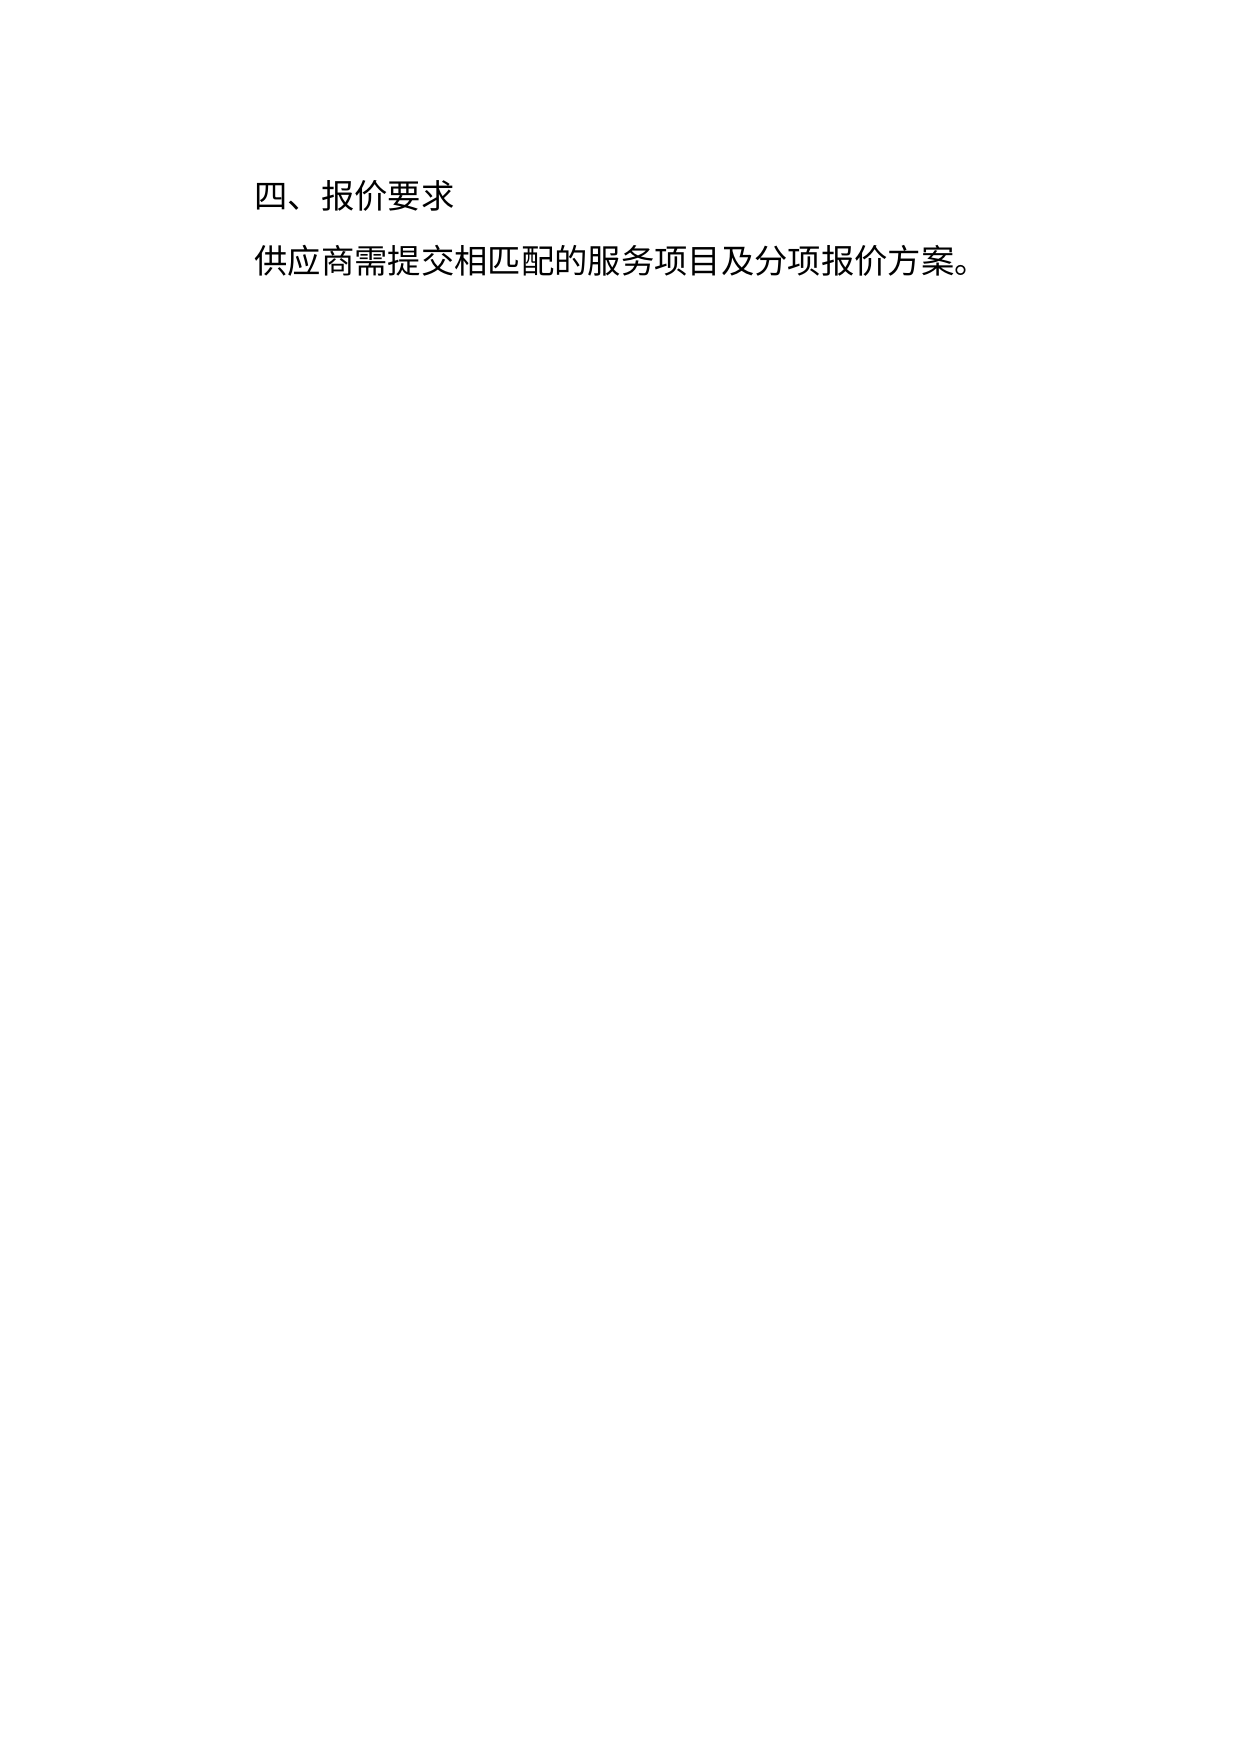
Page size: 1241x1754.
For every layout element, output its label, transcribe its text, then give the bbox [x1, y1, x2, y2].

text 四、报价要求 [187, 162, 1053, 227]
text 供应商需提交相匹配的服务项目及分项报价方案。 [187, 227, 1053, 292]
